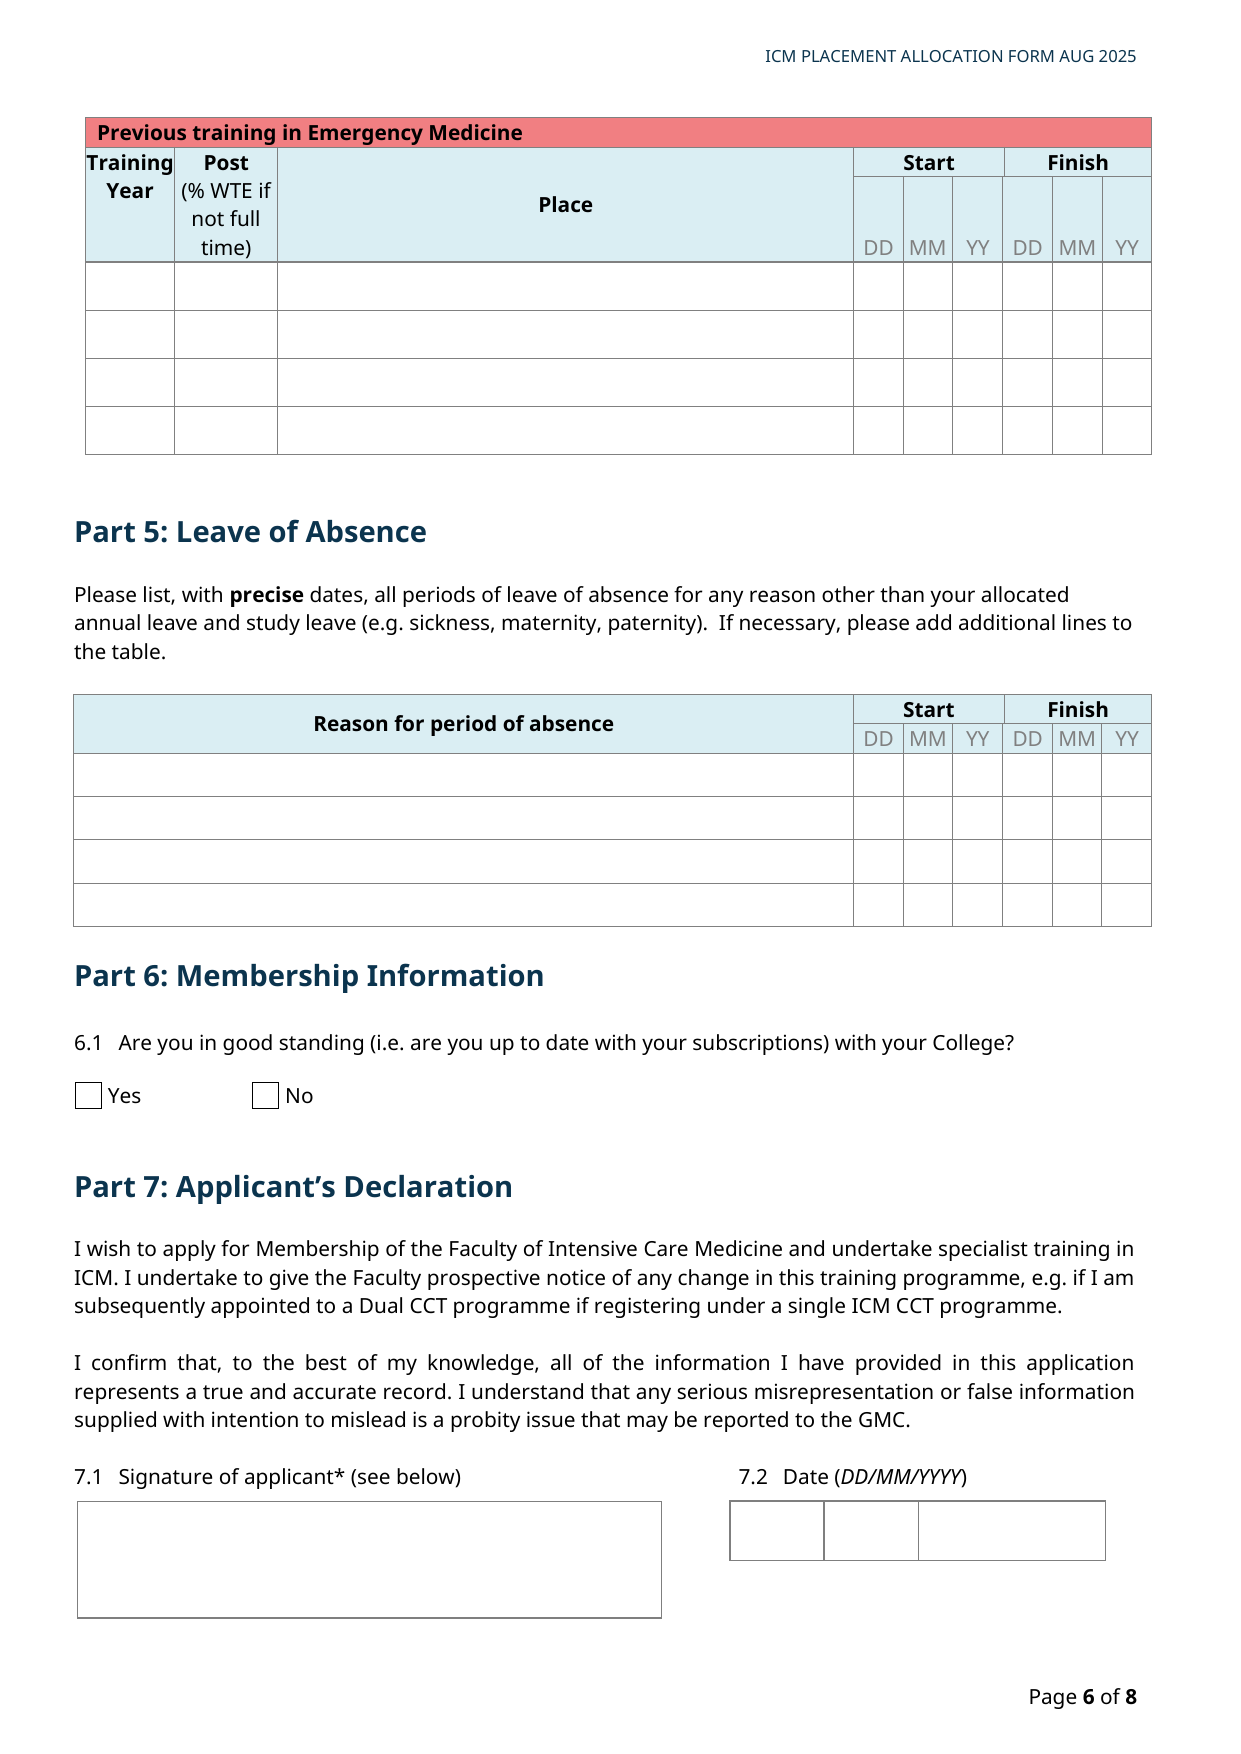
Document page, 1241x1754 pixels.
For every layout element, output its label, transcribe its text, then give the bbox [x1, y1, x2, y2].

table_cell [1003, 263, 1052, 309]
table_cell Place [278, 148, 853, 261]
table_cell [1053, 884, 1101, 926]
table_cell [904, 840, 952, 883]
table_cell [1103, 359, 1151, 406]
table_cell [1103, 263, 1151, 309]
table_cell [175, 263, 277, 309]
table_cell [1003, 797, 1052, 839]
table_cell [1053, 311, 1102, 358]
table_cell MM [904, 177, 952, 261]
table_cell YY [1103, 177, 1151, 261]
table_cell MM [1053, 724, 1101, 753]
table_cell [1003, 407, 1052, 454]
table_cell [1102, 754, 1151, 796]
table_cell [953, 359, 1002, 406]
table_header Finish [1005, 695, 1151, 723]
table_cell [904, 311, 952, 358]
text I wish to apply for Membership of the Faculty of Intensive Care Medicine and undertake specialist training in ICM. I undertake to give the Faculty prospective notice of any change in this training programme, e.g. if I am subsequently appointed to a Dual CCT programme if registering under a single ICM CCT programme. [74, 1234, 1137, 1320]
table_cell [904, 359, 952, 406]
table_cell [904, 754, 952, 796]
table_cell [953, 263, 1002, 309]
table_cell YY [1102, 724, 1151, 753]
table_header Previous training in Emergency Medicine [86, 118, 1151, 147]
table_cell DD [1003, 177, 1052, 261]
table_cell [953, 797, 1002, 839]
table_cell [86, 407, 174, 454]
table_cell [1003, 884, 1052, 926]
table_cell [904, 884, 952, 926]
table_cell [953, 311, 1002, 358]
text I confirm that, to the best of my knowledge, all of the information I have provided in this application represents a true and accurate record. I understand that any serious misrepresentation or false information supplied with intention to mislead is a probity issue that may be reported to the GMC. [74, 1348, 1137, 1434]
table_cell [854, 754, 903, 796]
table_header Reason for period of absence [74, 695, 853, 753]
table_cell [854, 884, 903, 926]
table_cell [175, 311, 277, 358]
table_cell [1003, 311, 1052, 358]
table_cell [1003, 840, 1052, 883]
table_cell [74, 840, 853, 883]
table_cell Start [854, 148, 1004, 176]
table_cell [953, 407, 1002, 454]
table_cell [74, 754, 853, 796]
table_cell [854, 840, 903, 883]
table_cell [854, 263, 903, 309]
table_cell [854, 797, 903, 839]
text Please list, with precise dates, all periods of leave of absence for any reason other than your allocated annual leave and study leave (e.g. sickness, maternity, paternity). If necessary, please add additional lines to the table. [74, 580, 1137, 665]
table_cell [1053, 407, 1102, 454]
table_cell [86, 263, 174, 309]
table_cell [1053, 263, 1102, 309]
text Yes No [74, 1081, 1137, 1109]
text 7.1 Signature of applicant* (see below) 7.2 Date (DD/MM/YYYY) [74, 1462, 1137, 1491]
table_cell [278, 359, 853, 406]
text 6.1 Are you in good standing (i.e. are you up to date with your subscriptions) with your College? [74, 995, 1137, 1056]
table_cell [1103, 311, 1151, 358]
table_cell [854, 359, 903, 406]
table_cell [278, 407, 853, 454]
table_cell [74, 884, 853, 926]
table_cell [953, 884, 1002, 926]
table_cell [86, 359, 174, 406]
table_cell [854, 407, 903, 454]
table_cell [1102, 797, 1151, 839]
table_cell [904, 263, 952, 309]
table_cell YY [953, 724, 1002, 753]
table_cell [904, 407, 952, 454]
table_cell [1102, 840, 1151, 883]
text Part 7: Applicant’s Declaration [74, 1166, 1137, 1206]
table_cell [1003, 754, 1052, 796]
text Part 5: Leave of Absence [74, 512, 1137, 551]
table_cell MM [904, 724, 952, 753]
table_cell DD [1003, 724, 1052, 753]
table_cell [1103, 407, 1151, 454]
table_cell [904, 797, 952, 839]
table_cell [1053, 840, 1101, 883]
table_cell [1003, 359, 1052, 406]
table_cell [278, 263, 853, 309]
table_cell [1053, 359, 1102, 406]
table_cell [278, 311, 853, 358]
table_cell [74, 797, 853, 839]
table_cell [1102, 884, 1151, 926]
table_header Start [854, 695, 1004, 723]
table_cell [1053, 754, 1101, 796]
table_cell [175, 359, 277, 406]
table_cell MM [1053, 177, 1102, 261]
table_cell Post (% WTE if not full time) [175, 148, 277, 261]
text Part 6: Membership Information [74, 955, 1137, 995]
table_cell DD [854, 724, 903, 753]
table_cell [953, 840, 1002, 883]
table_cell DD [854, 177, 903, 261]
table_cell [175, 407, 277, 454]
table_cell YY [953, 177, 1002, 261]
table_cell [1053, 797, 1101, 839]
table_cell [86, 311, 174, 358]
table_cell Training Year [86, 148, 174, 261]
table_cell [854, 311, 903, 358]
table_cell [953, 754, 1002, 796]
table_cell Finish [1005, 148, 1151, 176]
